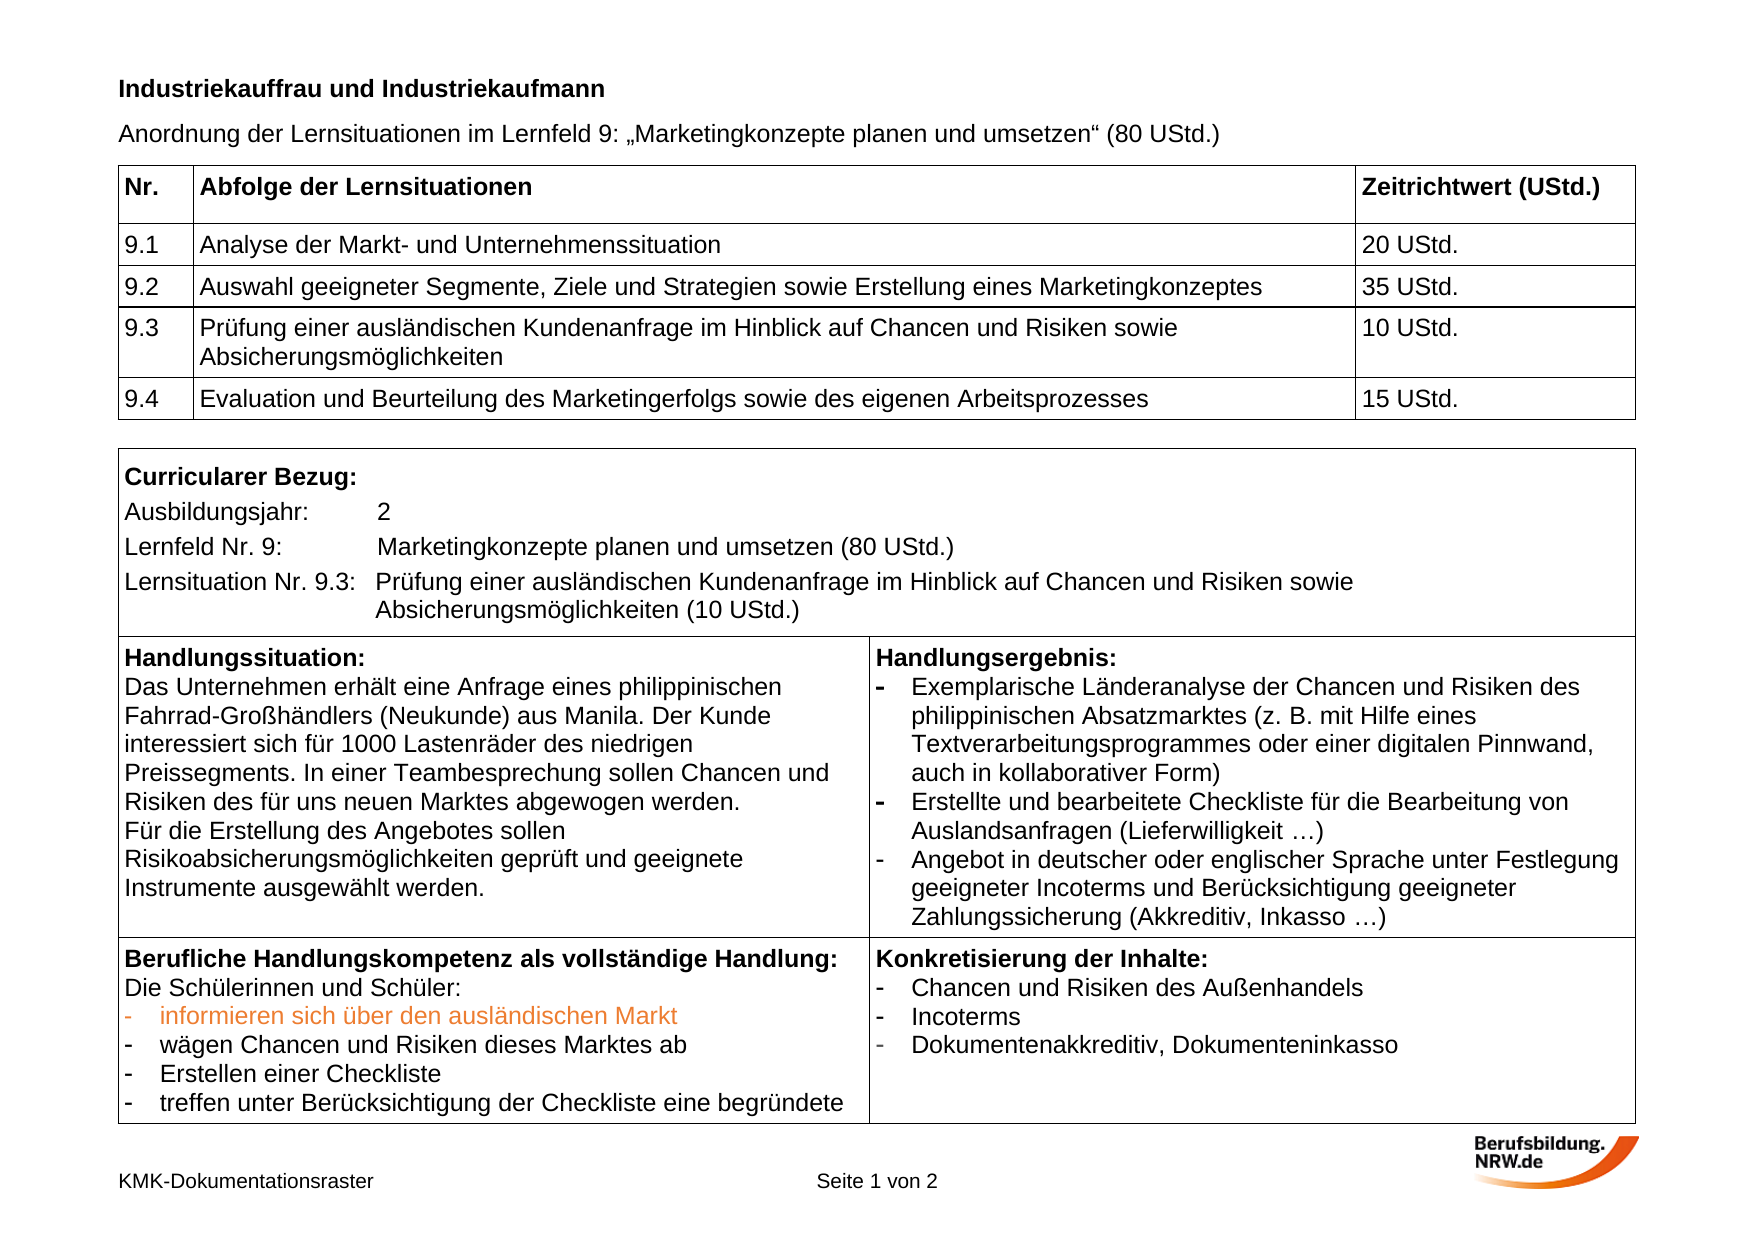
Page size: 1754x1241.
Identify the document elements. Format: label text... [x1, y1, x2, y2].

table_header Abfolge der Lernsituationen [194, 166, 1355, 223]
table_cell 9.2 [119, 266, 193, 306]
table_cell Auswahl geeigneter Segmente, Ziele und Strategien sowie Erstellung eines Marketingkonzeptes [194, 266, 1355, 306]
table_cell 20 UStd. [1356, 224, 1635, 265]
table_cell Evaluation und Beurteilung des Marketingerfolgs sowie des eigenen Arbeitsprozesses [194, 378, 1355, 418]
table_cell 9.4 [119, 378, 193, 418]
table_cell Konkretisierung der Inhalte: Chancen und Risiken des Außenhandels Incoterms Dokumentenakkreditiv, Dokumenteninkasso [870, 938, 1635, 1123]
table_header Zeitrichtwert (UStd.) [1356, 166, 1635, 223]
table_header Nr. [119, 166, 193, 223]
table_cell Handlungssituation: Das Unternehmen erhält eine Anfrage eines philippinischen Fahrrad-Großhändlers (Neukunde) aus Manila. Der Kunde interessiert sich für 1000 Lastenräder des niedrigen Preissegments. In einer Teambesprechung sollen Chancen und Risiken des für uns neuen Marktes abgewogen werden. Für die Erstellung des Angebotes sollen Risikoabsicherungsmöglichkeiten geprüft und geeignete Instrumente ausgewählt werden. [119, 637, 869, 937]
table_cell 10 UStd. [1356, 308, 1635, 377]
table_cell 15 UStd. [1356, 378, 1635, 418]
table_cell 9.3 [119, 308, 193, 377]
table_header Curricularer Bezug: Ausbildungsjahr: 2 Lernfeld Nr. 9: Marketingkonzepte planen und umsetzen (80 UStd.) Lernsituation Nr. 9.3: Prüfung einer ausländischen Kundenanfrage im Hinblick auf Chancen und Risiken sowie Absicherungsmöglichkeiten (10 UStd.) [119, 449, 1635, 636]
table_cell Prüfung einer ausländischen Kundenanfrage im Hinblick auf Chancen und Risiken sowie Absicherungsmöglichkeiten [194, 308, 1355, 377]
table_cell Handlungsergebnis: Exemplarische Länderanalyse der Chancen und Risiken des philippinischen Absatzmarktes (z. B. mit Hilfe eines Textverarbeitungsprogrammes oder einer digitalen Pinnwand, auch in kollaborativer Form) Erstellte und bearbeitete Checkliste für die Bearbeitung von Auslandsanfragen (Lieferwilligkeit …) Angebot in deutscher oder englischer Sprache unter Festlegung geeigneter Incoterms und Berücksichtigung geeigneter Zahlungssicherung (Akkreditiv, Inkasso …) [870, 637, 1635, 937]
text Anordnung der Lernsituationen im Lernfeld 9: „Marketingkonzepte planen und umsetzen“ (80 UStd.) [118, 119, 1636, 148]
table_cell 9.1 [119, 224, 193, 265]
picture [1473, 1136, 1639, 1189]
table_cell Analyse der Markt- und Unternehmenssituation [194, 224, 1355, 265]
table_cell 35 UStd. [1356, 266, 1635, 306]
